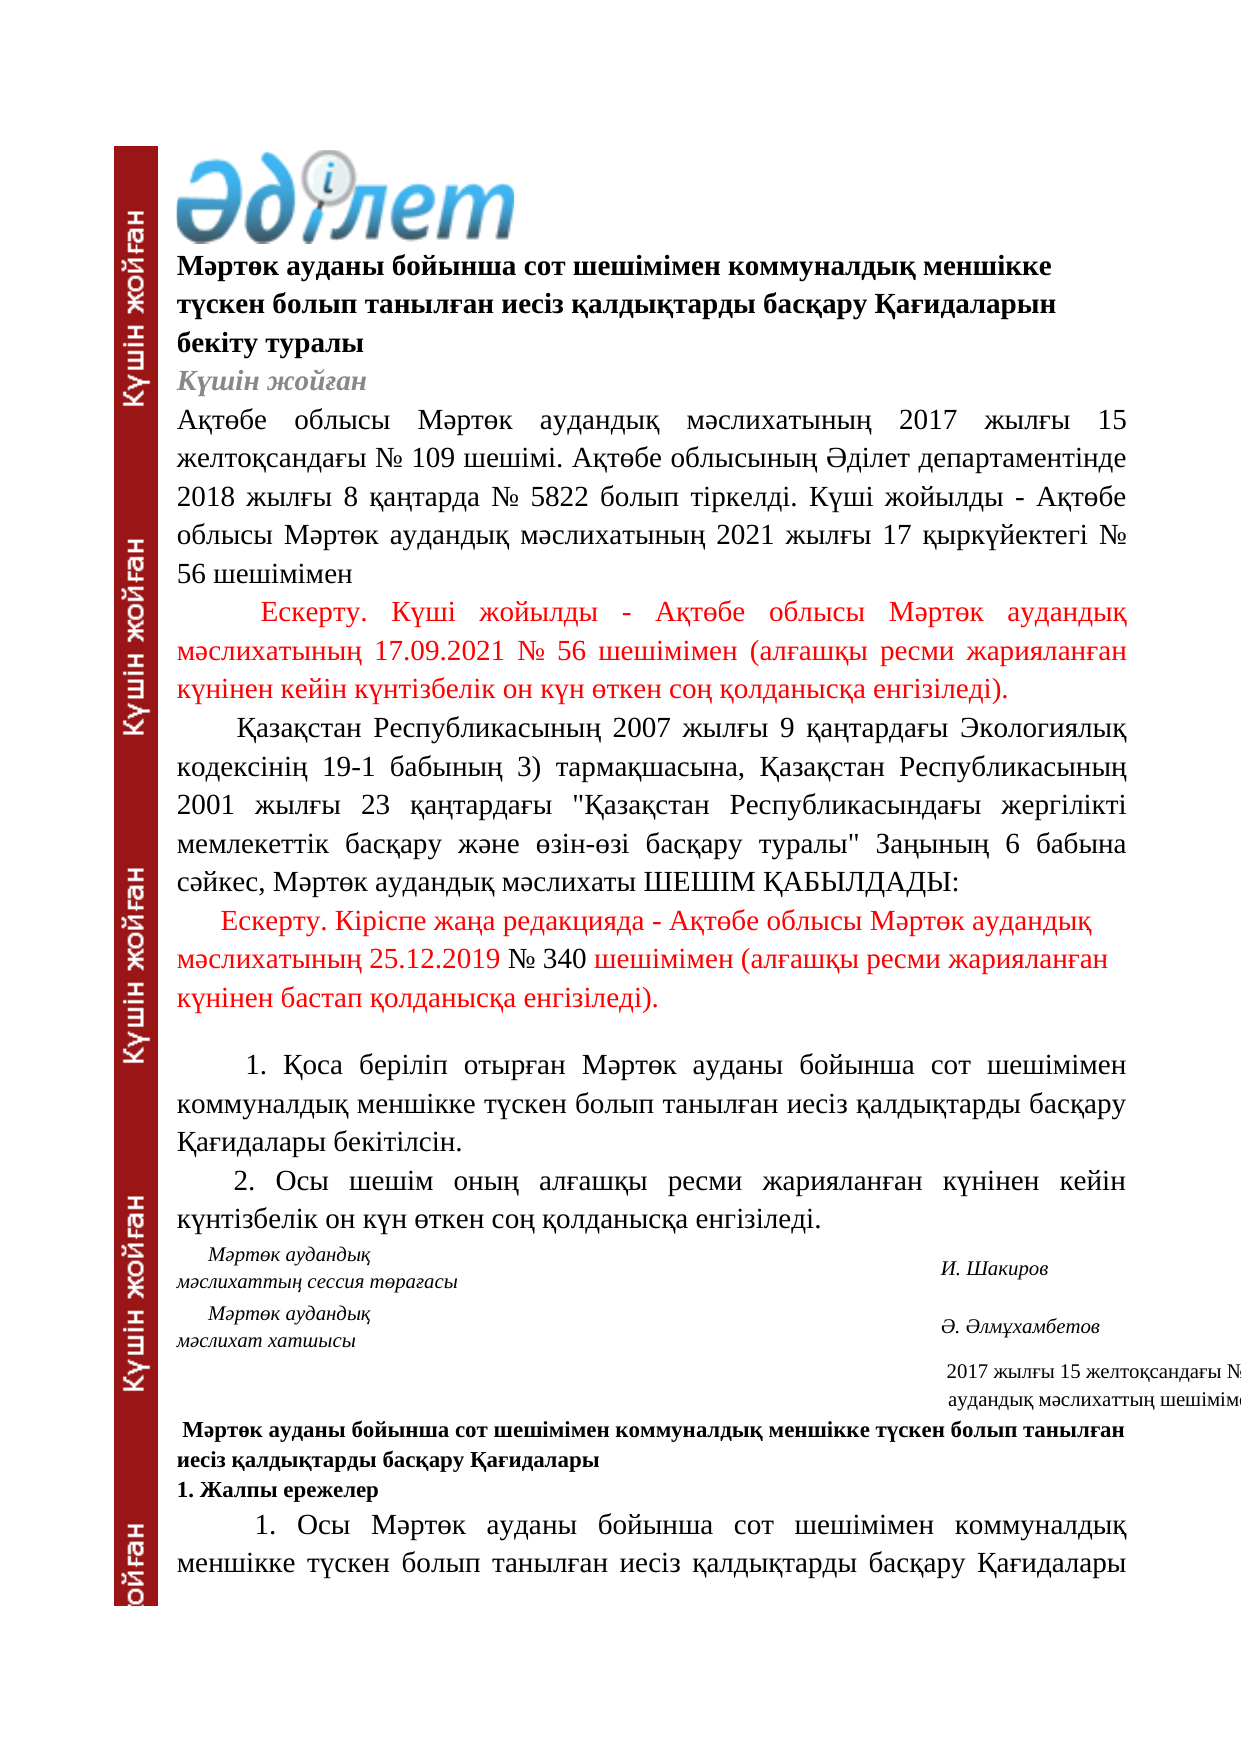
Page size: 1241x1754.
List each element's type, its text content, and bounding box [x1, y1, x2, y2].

text Мәртөк ауданы бойынша сот шешімімен коммуналдық меншікке түскен болып танылған иесіз қалдықтарды басқару Қағидаларын бекіту туралы [112, 248, 1128, 358]
table_cell Ә. Әлмұхамбетов [939, 1299, 1240, 1357]
picture [114, 1235, 158, 1240]
text Қазақстан Республикасының 2007 жылғы 9 қаңтардағы Экологиялық кодексінің 19-1 бабының 3) тармақшасына, Қазақстан Республикасының 2001 жылғы 23 қаңтардағы "Қазақстан Республикасындағы жергілікті мемлекеттік басқару және өзін-өзі басқару туралы" Заңының 6 бабына сәйкес, Мәртөк аудандық мәслихаты ШЕШІМ ҚАБЫЛДАДЫ: [112, 710, 1128, 898]
text Ақтөбе облысы Мәртөк аудандық мәслихатының 2017 жылғы 15 желтоқсандағы № 109 шешімі. Ақтөбе облысының Әділет департаментінде 2018 жылғы 8 қаңтарда № 5822 болып тіркелді. Күші жойылды - Ақтөбе облысы Мәртөк аудандық мәслихатының 2021 жылғы 17 қыркүйектегі № 56 шешімімен [112, 402, 1128, 589]
text Күшін жойған [112, 363, 1128, 397]
picture [114, 358, 158, 363]
picture [114, 1158, 158, 1163]
table_cell Мәртөк аудандық мәслихат хатшысы [101, 1299, 939, 1357]
picture [114, 146, 158, 248]
picture [176, 150, 515, 244]
picture [114, 589, 158, 594]
table_header Мәртөк аудандық мәслихаттың сессия төрағасы [101, 1240, 939, 1299]
text 2. Осы шешім оның алғашқы ресми жарияланған күнінен кейін күнтізбелік он күн өткен соң қолданысқа енгізіледі. [112, 1163, 1128, 1235]
picture [114, 1579, 158, 1606]
text Мәртөк ауданы бойынша сот шешімімен коммуналдық меншікке түскен болып танылған иесіз қалдықтарды басқару Қағидалары 1. Жалпы ережелер [112, 1416, 1128, 1503]
table_header [101, 1358, 912, 1416]
picture [114, 397, 158, 402]
picture [114, 1503, 158, 1507]
table_header 2017 жылғы 15 желтоқсандағы № 109 Мәртөк аудандық мәслихаттың шешімімен бекітілген [912, 1358, 1240, 1416]
text 1. Қоса беріліп отырған Мәртөк ауданы бойынша сот шешімімен коммуналдық меншікке түскен болып танылған иесіз қалдықтарды басқару Қағидалары бекітілсін. [112, 1047, 1128, 1158]
text Ескерту. Күші жойылды - Ақтөбе облысы Мәртөк аудандық мәслихатының 17.09.2021 № 56 шешімімен (алғашқы ресми жарияланған күнінен кейін күнтізбелік он күн өткен соң қолданысқа енгізіледі). [112, 594, 1128, 705]
picture [114, 705, 158, 710]
picture [114, 898, 158, 903]
text Ескерту. Кіріспе жаңа редакцияда - Ақтөбе облысы Мәртөк аудандық мәслихатының 25.12.2019 № 340 шешімімен (алғашқы ресми жарияланған күнінен бастап қолданысқа енгізіледі). [112, 903, 1128, 1044]
table_header И. Шакиров [939, 1240, 1240, 1299]
